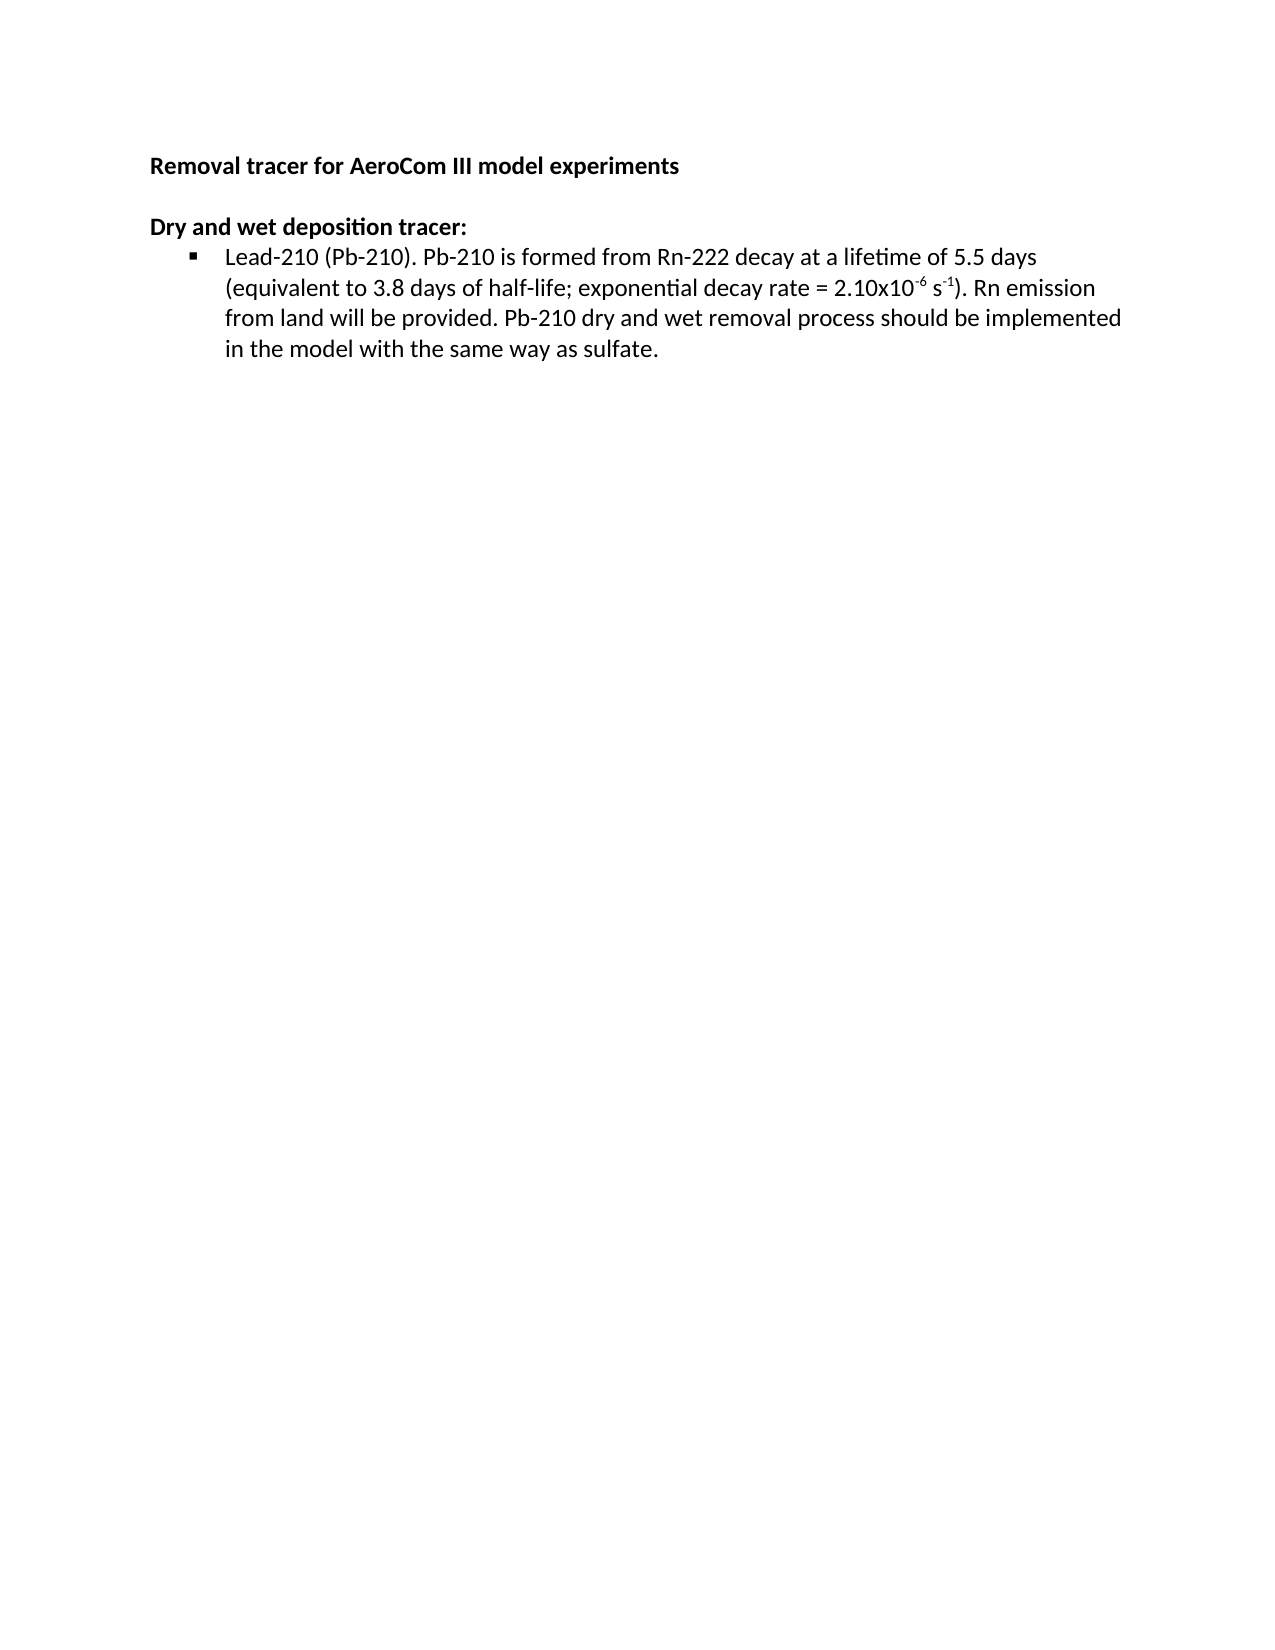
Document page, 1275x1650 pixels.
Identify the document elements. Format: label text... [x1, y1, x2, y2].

text Dry and wet deposition tracer: [150, 211, 1125, 242]
list Lead-210 (Pb-210). Pb-210 is formed from Rn-222 decay at a lifetime of 5.5 days (equivalent to 3.8 days of half-life; exponential decay rate = 2.10x10-6 s-1). Rn emission from land will be provided. Pb-210 dry and wet removal process should be implemented in the model with the same way as sulfate. [187, 242, 1125, 364]
text Removal tracer for AeroCom III model experiments [150, 150, 1125, 181]
